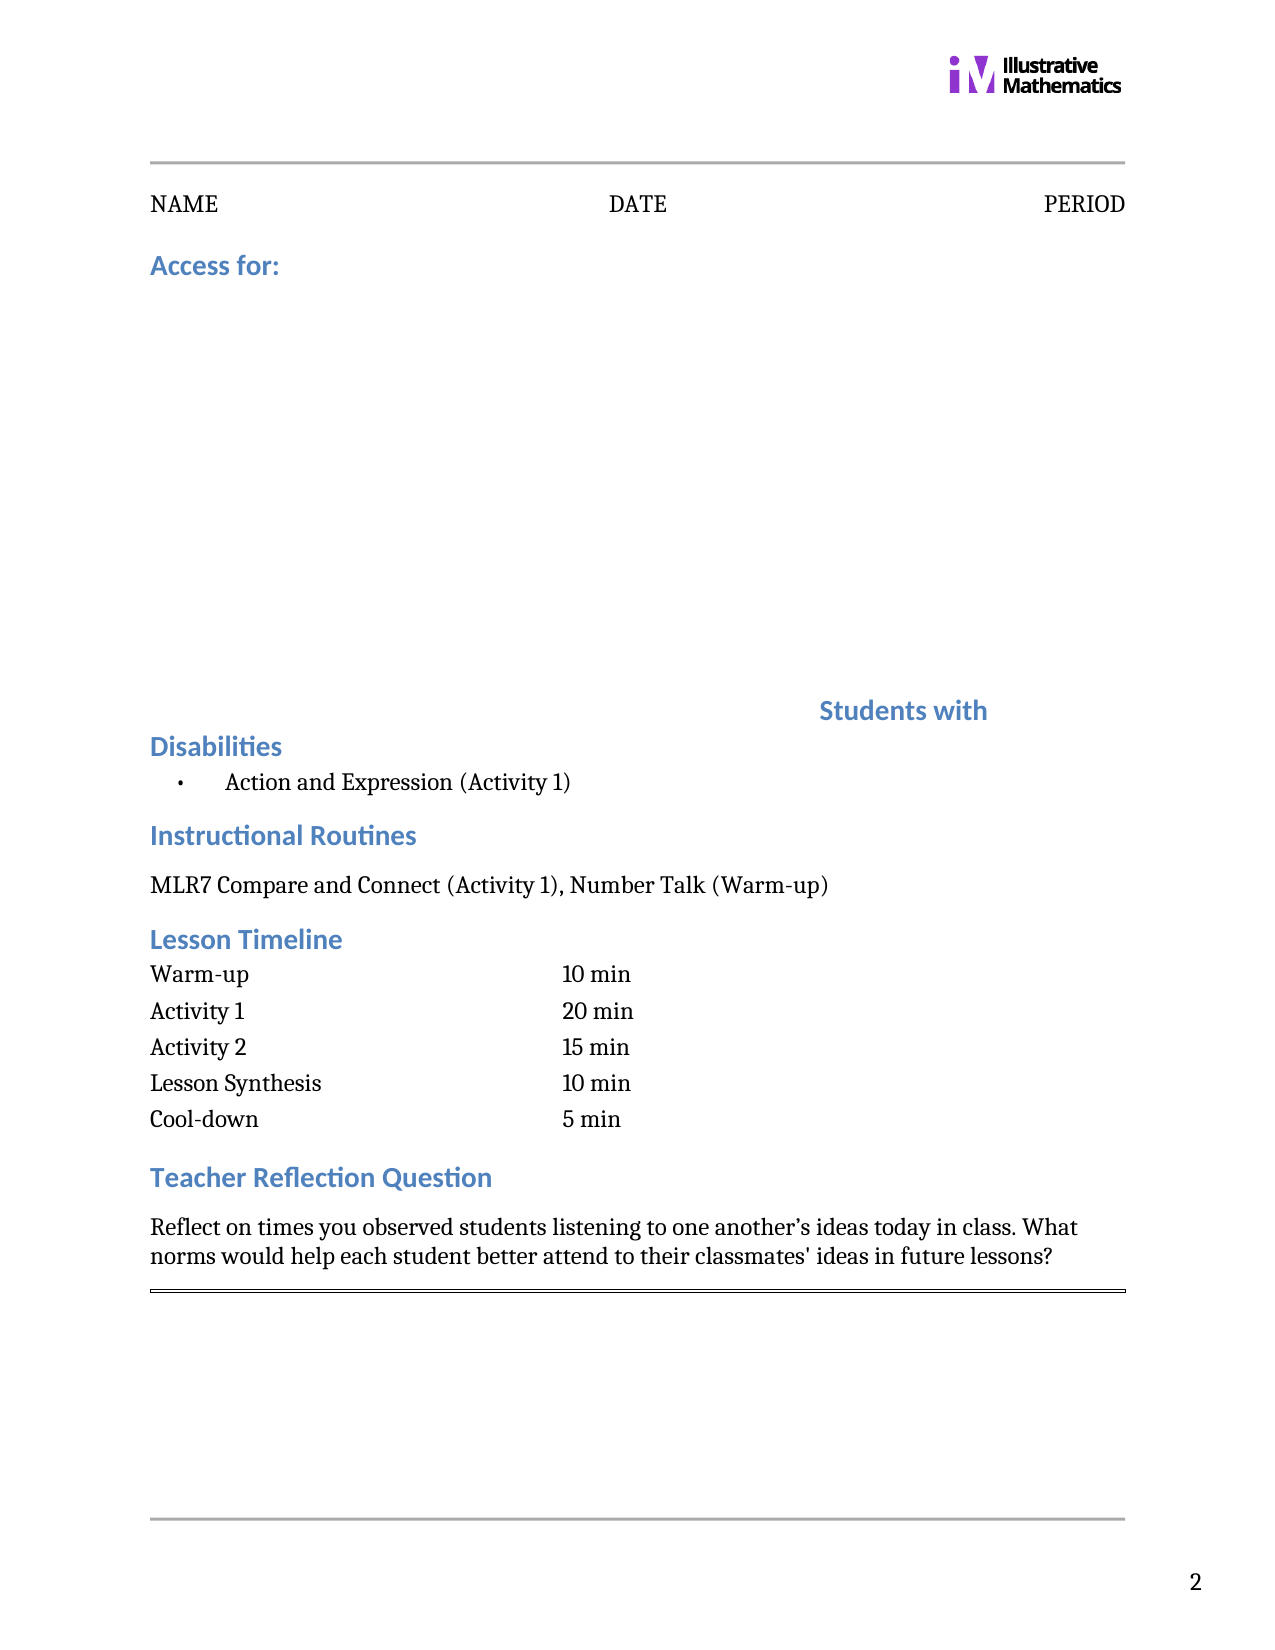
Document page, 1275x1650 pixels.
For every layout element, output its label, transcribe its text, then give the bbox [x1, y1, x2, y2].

subtitle Access for: [150, 247, 1125, 283]
table_cell Lesson Synthesis [139, 1065, 551, 1102]
table_cell 20 min [551, 993, 964, 1029]
table_cell Activity 2 [139, 1029, 551, 1065]
table_cell Cool-down [139, 1102, 551, 1138]
table_cell 15 min [551, 1029, 964, 1065]
list Action and Expression (Activity 1) [175, 767, 1125, 796]
table_cell 10 min [551, 1065, 964, 1102]
subtitle Students with Disabilities [150, 304, 1125, 764]
text MLR7 Compare and Connect (Activity 1), Number Talk (Warm-up) [150, 871, 1125, 900]
subtitle Teacher Reflection Question [150, 1159, 1125, 1194]
table_cell 5 min [551, 1102, 964, 1138]
table_header 10 min [551, 957, 964, 993]
table_header Warm-up [139, 957, 551, 993]
table_cell Activity 1 [139, 993, 551, 1029]
subtitle Instructional Routines [150, 817, 1125, 853]
subtitle Lesson Timeline [150, 921, 1125, 957]
text Reflect on times you observed students listening to one another’s ideas today in class. What norms would help each student better attend to their classmates' ideas in future lessons? [150, 1213, 1125, 1271]
picture [949, 55, 1121, 93]
